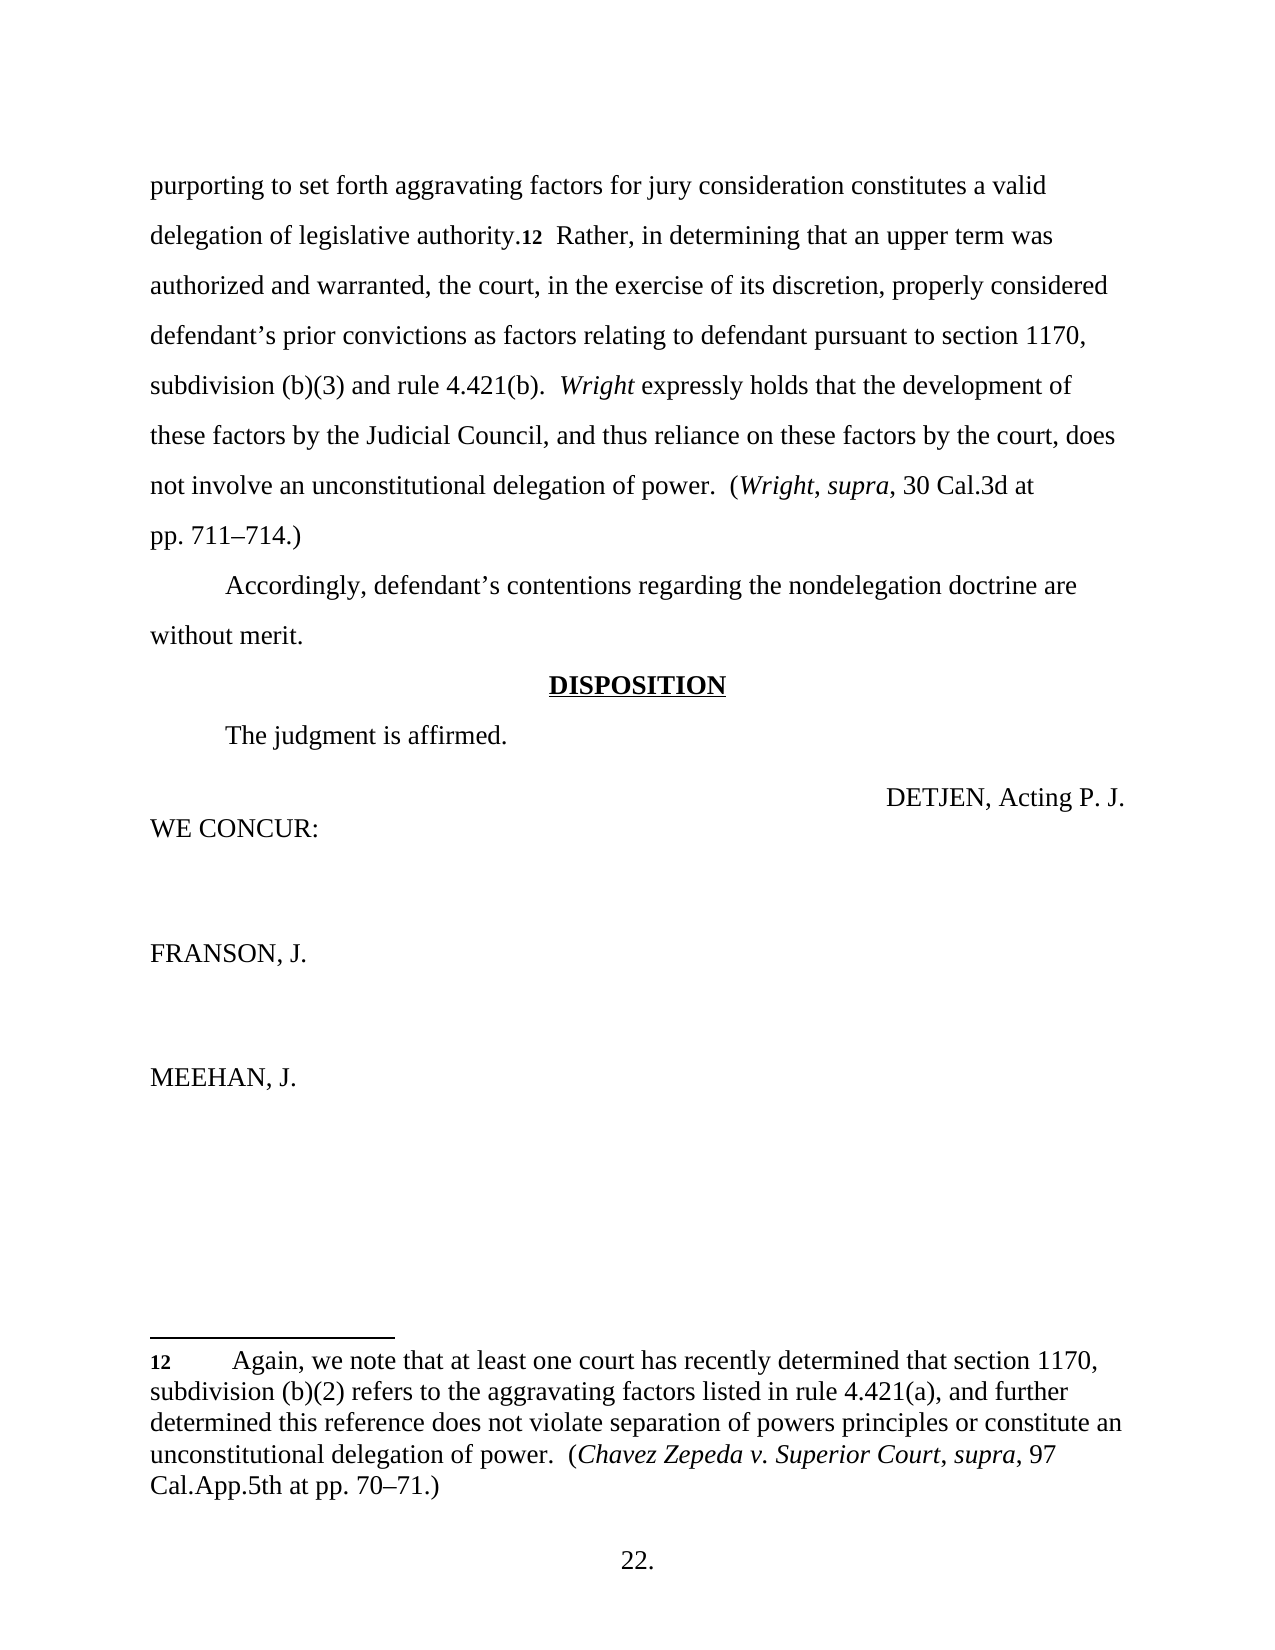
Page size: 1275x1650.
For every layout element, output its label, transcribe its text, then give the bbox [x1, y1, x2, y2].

text MEEHAN, J. [150, 1061, 1125, 1093]
text Accordingly, defendant’s contentions regarding the nondelegation doctrine are without merit. [150, 550, 1125, 650]
text WE CONCUR: [150, 812, 1125, 843]
text FRANSON, J. [150, 937, 1125, 968]
text DISPOSITION [150, 650, 1125, 700]
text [150, 150, 1125, 550]
text DETJEN, Acting P. J. [150, 781, 1125, 812]
text The judgment is affirmed. [150, 700, 1125, 750]
